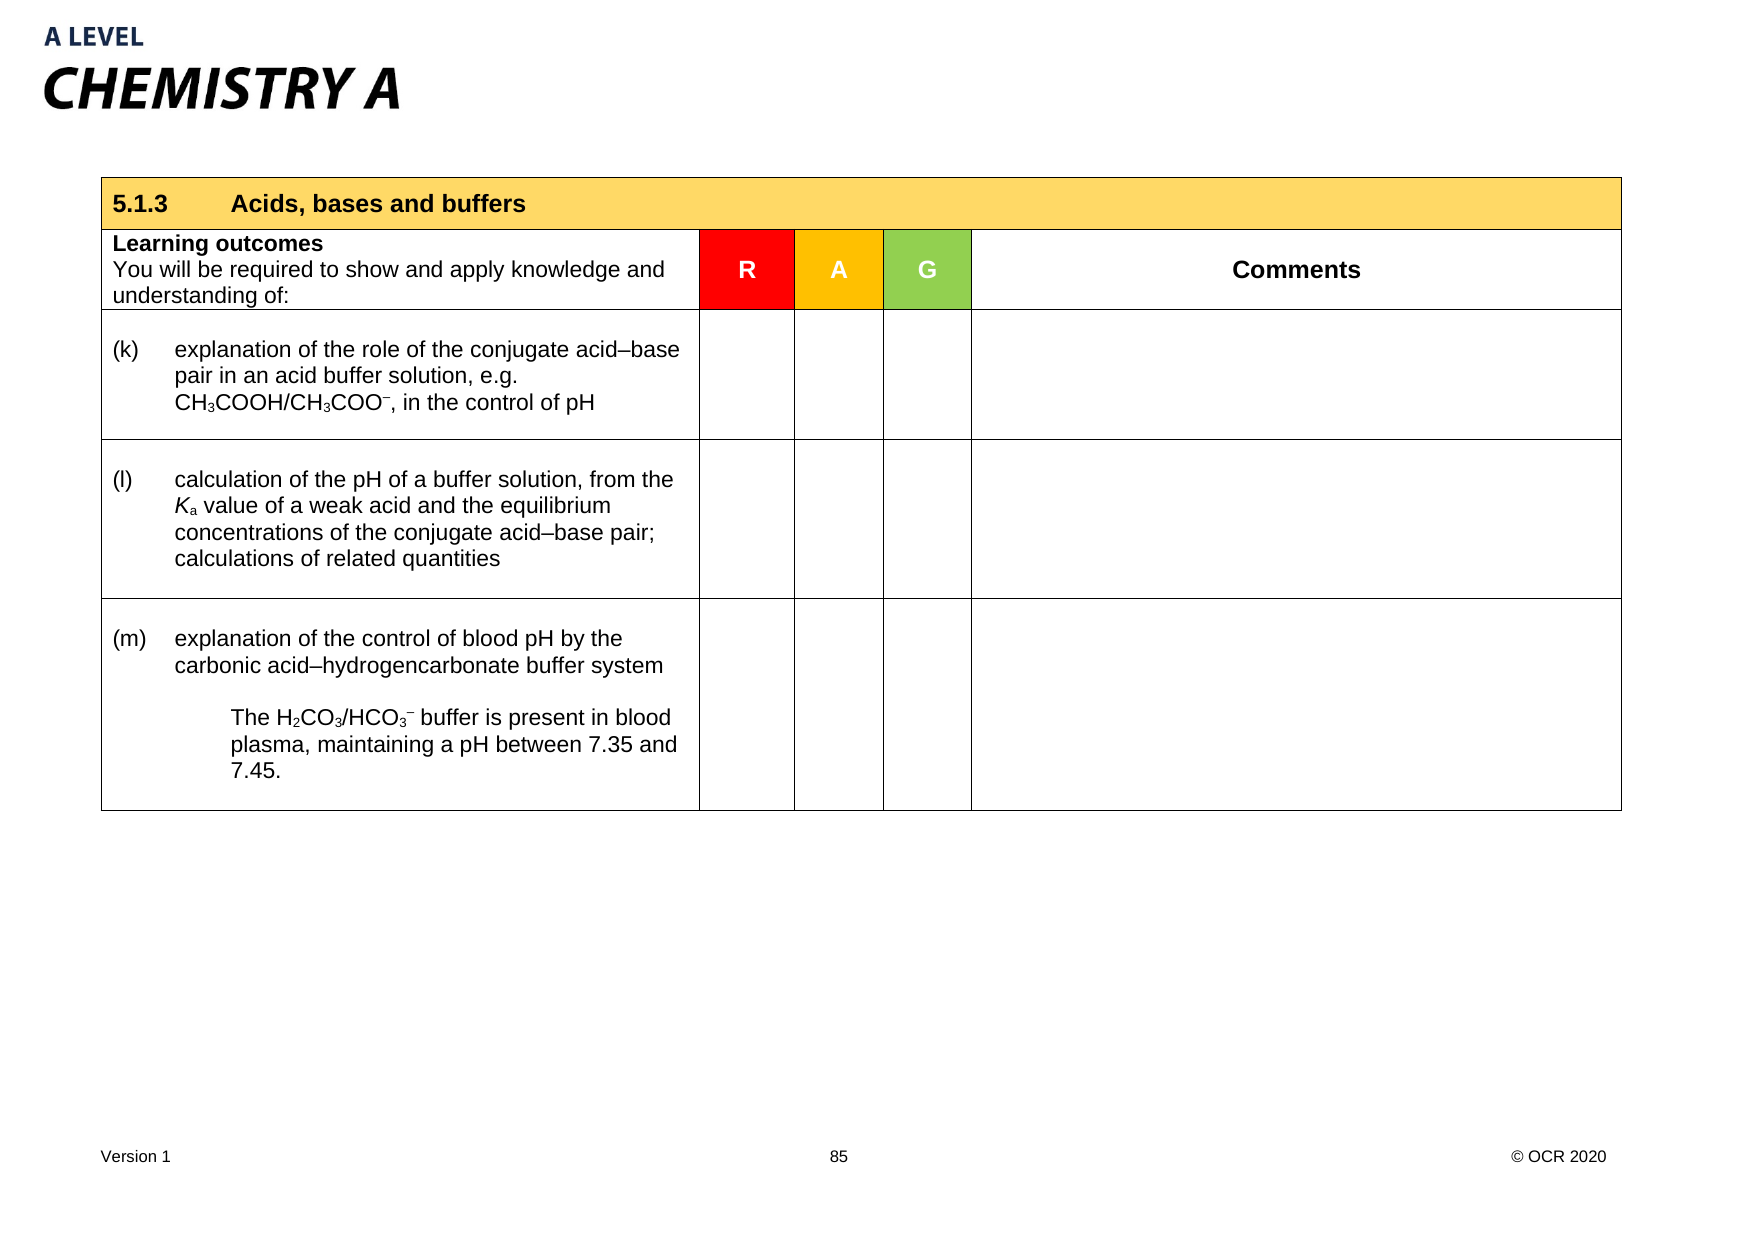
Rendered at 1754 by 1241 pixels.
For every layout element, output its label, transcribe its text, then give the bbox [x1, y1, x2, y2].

table_cell R [700, 230, 794, 309]
table_header 5.1.3 Acids, bases and buffers [102, 178, 1621, 229]
table_cell (k) explanation of the role of the conjugate acid–base pair in an acid buffer solution, e.g. CH3COOH/CH3COO–, in the control of pH [102, 310, 699, 439]
table_cell [795, 440, 883, 598]
table_cell [700, 599, 794, 810]
table_cell [972, 310, 1621, 439]
table_cell G [884, 230, 971, 309]
table_cell Comments [972, 230, 1621, 309]
table_cell [700, 440, 794, 598]
table_cell [795, 310, 883, 439]
table_cell (m) explanation of the control of blood pH by the carbonic acid–hydrogencarbonate buffer system The H2CO3/HCO3– buffer is present in blood plasma, maintaining a pH between 7.35 and 7.45. [102, 599, 699, 810]
table_cell [972, 440, 1621, 598]
table_cell [972, 599, 1621, 810]
table_cell [884, 440, 971, 598]
picture [0, 0, 1754, 176]
table_cell (l) calculation of the pH of a buffer solution, from the Ka value of a weak acid and the equilibrium concentrations of the conjugate acid–base pair; calculations of related quantities [102, 440, 699, 598]
table_cell [884, 310, 971, 439]
table_cell [884, 599, 971, 810]
table_cell [700, 310, 794, 439]
table_cell [795, 599, 883, 810]
table_cell A [795, 230, 883, 309]
table_cell Learning outcomes You will be required to show and apply knowledge and understanding of: [102, 230, 699, 309]
